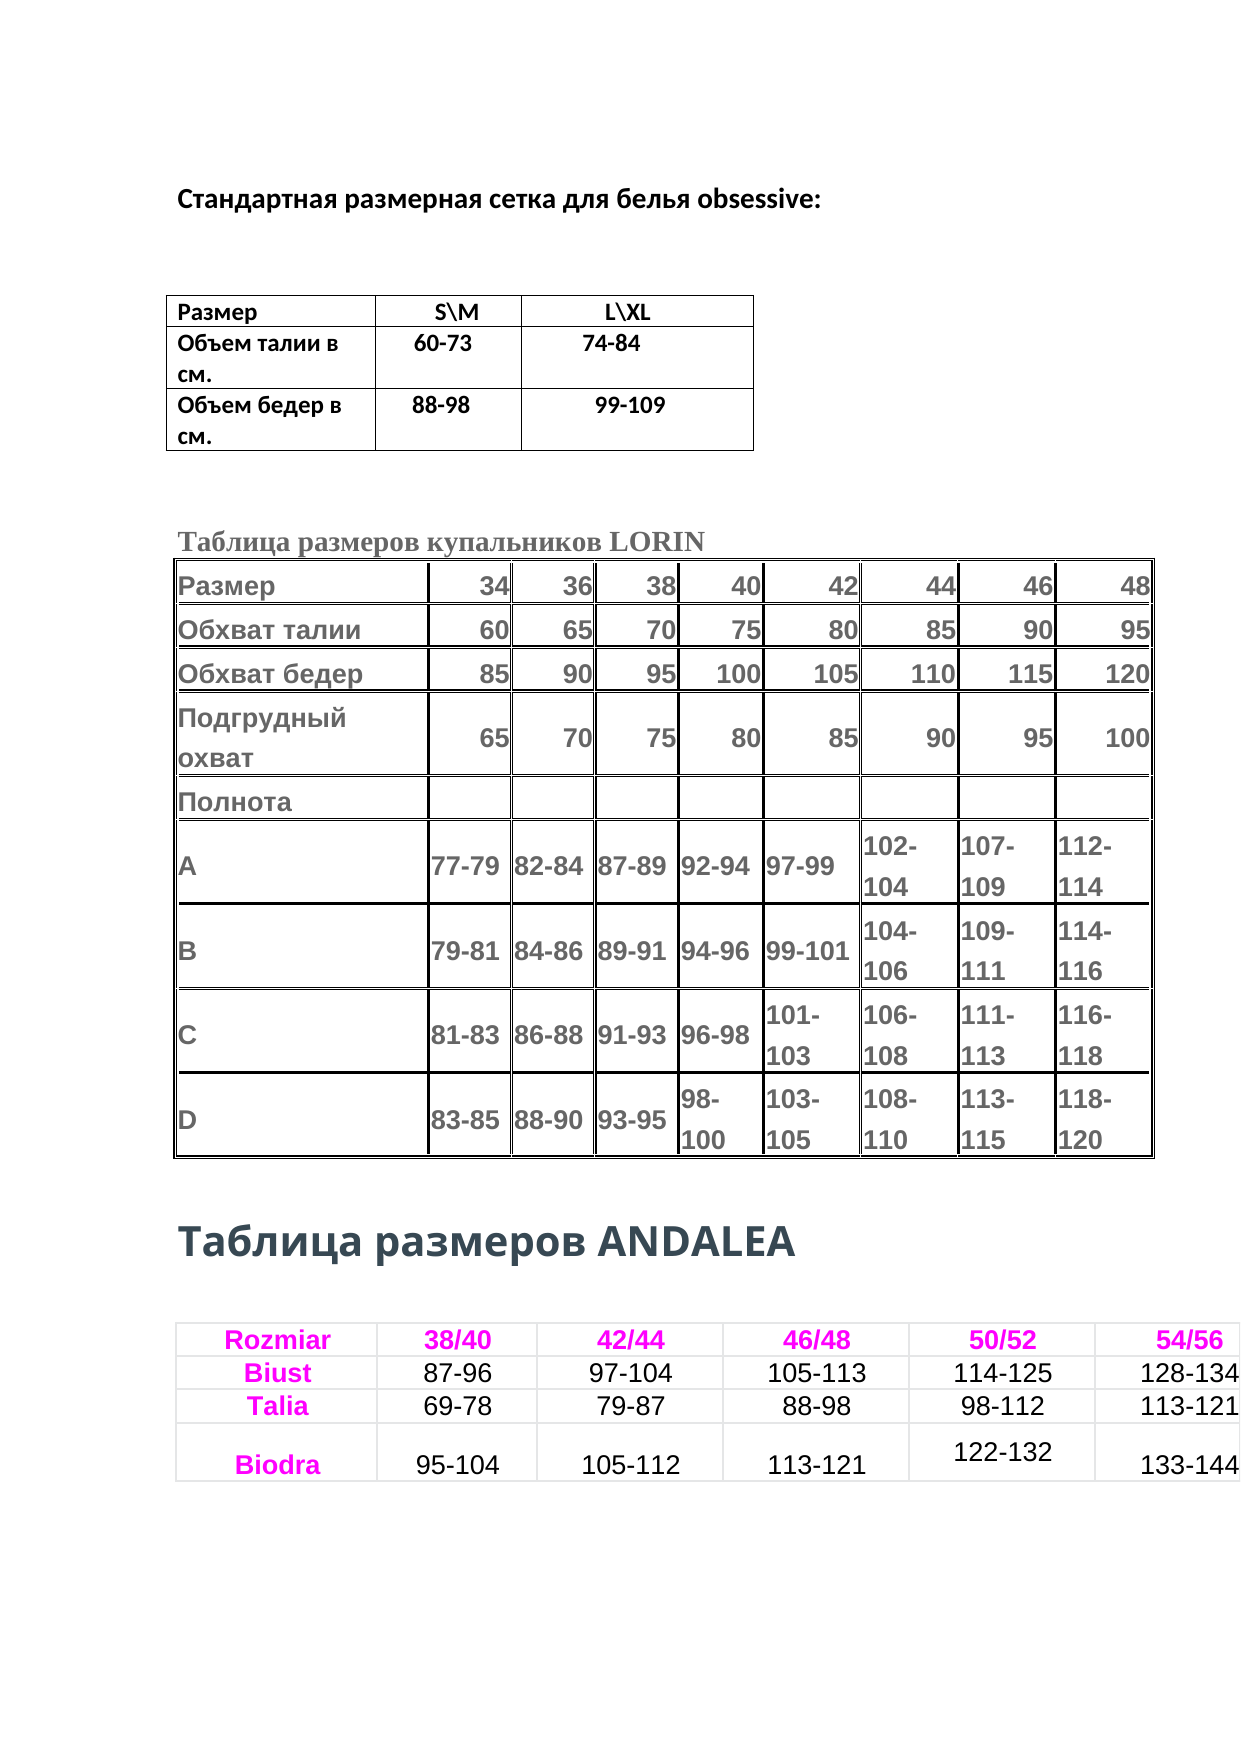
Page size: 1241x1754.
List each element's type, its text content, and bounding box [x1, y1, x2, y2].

table_cell 80 [765, 605, 859, 645]
table_cell 133-144 [1096, 1424, 1239, 1480]
table_cell 115 [960, 649, 1054, 689]
table_cell 128-134 [1096, 1357, 1239, 1388]
table_cell 74-84 [522, 327, 753, 388]
table_cell 93-95 [595, 1074, 678, 1155]
table_cell 79-81 [430, 905, 510, 986]
table_cell 87-89 [597, 821, 677, 902]
table_cell 97-99 [765, 821, 859, 902]
table_cell Объем талии в см. [167, 327, 375, 388]
table_header 38 [595, 561, 678, 601]
text Таблица размеров ANDALEA [177, 1212, 1152, 1268]
table_cell 77-79 [430, 821, 510, 902]
table_header 34 [428, 561, 512, 601]
table_cell [430, 777, 510, 817]
table_cell 105-112 [538, 1424, 722, 1480]
table_cell 91-93 [597, 990, 677, 1071]
table_cell Объем бедер в см. [167, 389, 375, 450]
table_cell 100 [1057, 689, 1152, 774]
text Таблица размеров купальников LORIN [177, 513, 1152, 558]
table_cell 95 [597, 649, 677, 689]
table_cell 112-114 [1057, 818, 1152, 902]
table_cell B [177, 902, 427, 986]
table_cell 120 [1057, 645, 1152, 689]
table_cell 110 [862, 649, 957, 689]
table_cell 116-118 [1057, 986, 1152, 1071]
table_cell 108-110 [861, 1074, 958, 1155]
table_cell 85 [765, 693, 859, 774]
table_cell 83-85 [428, 1074, 512, 1155]
table_cell 84-86 [513, 905, 593, 986]
table_cell Biodra [177, 1424, 376, 1480]
table_cell 60-73 [376, 327, 521, 388]
table_header 48 [1055, 561, 1151, 601]
table_cell 105-113 [724, 1357, 908, 1388]
table_header 46 [958, 561, 1055, 601]
table_cell 90 [960, 605, 1054, 645]
table_cell 96-98 [680, 990, 762, 1071]
table_cell 103-105 [763, 1074, 861, 1155]
table_cell 113-121 [1096, 1390, 1239, 1422]
table_cell 85 [430, 649, 510, 689]
table_cell 85 [862, 605, 957, 645]
table_header 42/44 [538, 1324, 722, 1355]
table_cell [765, 777, 859, 817]
table_cell 100 [680, 649, 762, 689]
table_cell 94-96 [680, 905, 762, 986]
table_cell 99-109 [522, 389, 753, 450]
table_cell 86-88 [513, 990, 593, 1071]
table_cell 88-90 [512, 1071, 595, 1155]
table_header 50/52 [910, 1324, 1094, 1355]
table_cell 107-109 [960, 821, 1054, 902]
table_cell 82-84 [513, 821, 593, 902]
table_cell [1055, 774, 1153, 817]
table_cell Обхват бедер [177, 645, 427, 689]
table_cell Подгрудный охват [177, 689, 427, 774]
table_header Размер [177, 561, 428, 601]
table_cell 99-101 [765, 905, 859, 986]
table_cell 60 [430, 605, 510, 645]
table_cell [597, 777, 677, 817]
table_header 54/56 [1096, 1324, 1239, 1355]
table_header L\XL [522, 296, 753, 326]
table_header 40 [678, 561, 763, 601]
table_cell Talia [177, 1390, 376, 1422]
table_cell [862, 777, 957, 817]
table_header 36 [512, 559, 595, 601]
table_cell 92-94 [680, 821, 762, 902]
table_cell 70 [513, 693, 593, 774]
table_cell 102-104 [862, 821, 957, 902]
table_cell Обхват талии [177, 601, 427, 645]
table_cell 65 [430, 693, 510, 774]
table_cell 88-98 [376, 389, 521, 450]
table_cell [960, 777, 1054, 817]
table_cell 75 [680, 605, 762, 645]
table_cell Biust [177, 1357, 376, 1388]
table_cell D [177, 1071, 428, 1155]
table_cell 80 [680, 693, 762, 774]
table_cell C [177, 986, 427, 1071]
table_cell Полнота [175, 774, 428, 817]
table_cell 105 [765, 649, 859, 689]
table_header 44 [861, 559, 958, 601]
table_cell 95 [1057, 601, 1152, 645]
table_cell 114-125 [910, 1357, 1094, 1388]
table_cell 95 [960, 693, 1054, 774]
table_header 46/48 [724, 1324, 908, 1355]
table_cell 75 [597, 693, 677, 774]
table_cell 70 [597, 605, 677, 645]
table_cell 104-106 [862, 905, 957, 986]
table_cell 90 [862, 693, 957, 774]
table_cell 98-100 [678, 1074, 763, 1155]
table_cell 106-108 [862, 990, 957, 1071]
table_cell [680, 777, 762, 817]
table_header 42 [763, 561, 861, 601]
table_cell 81-83 [430, 990, 510, 1071]
table_cell 79-87 [538, 1390, 722, 1422]
table_cell 109-111 [960, 905, 1054, 986]
table_cell 114-116 [1057, 902, 1151, 986]
table_cell 113-115 [958, 1074, 1055, 1155]
table_header Rozmiar [177, 1324, 376, 1355]
table_cell 118-120 [1055, 1071, 1151, 1155]
table_header Размер [167, 296, 375, 326]
table_cell 97-104 [538, 1357, 722, 1388]
table_cell [513, 777, 593, 817]
table_cell 98-112 [910, 1390, 1094, 1422]
table_cell 122-132 [910, 1424, 1094, 1480]
table_cell 87-96 [378, 1357, 536, 1388]
table_cell 111-113 [960, 990, 1054, 1071]
table_cell 101-103 [765, 990, 859, 1071]
table_header S\M [376, 296, 521, 326]
table_cell 69-78 [378, 1390, 536, 1422]
table_cell 88-98 [724, 1390, 908, 1422]
table_cell 90 [513, 649, 593, 689]
text Стандартная размерная сетка для белья obsessive: [177, 180, 1152, 216]
table_cell 65 [513, 605, 593, 645]
table_header 38/40 [378, 1324, 536, 1355]
table_cell 95-104 [378, 1424, 536, 1480]
table_cell 113-121 [724, 1424, 908, 1480]
table_cell 89-91 [597, 905, 677, 986]
table_cell А [177, 818, 427, 902]
